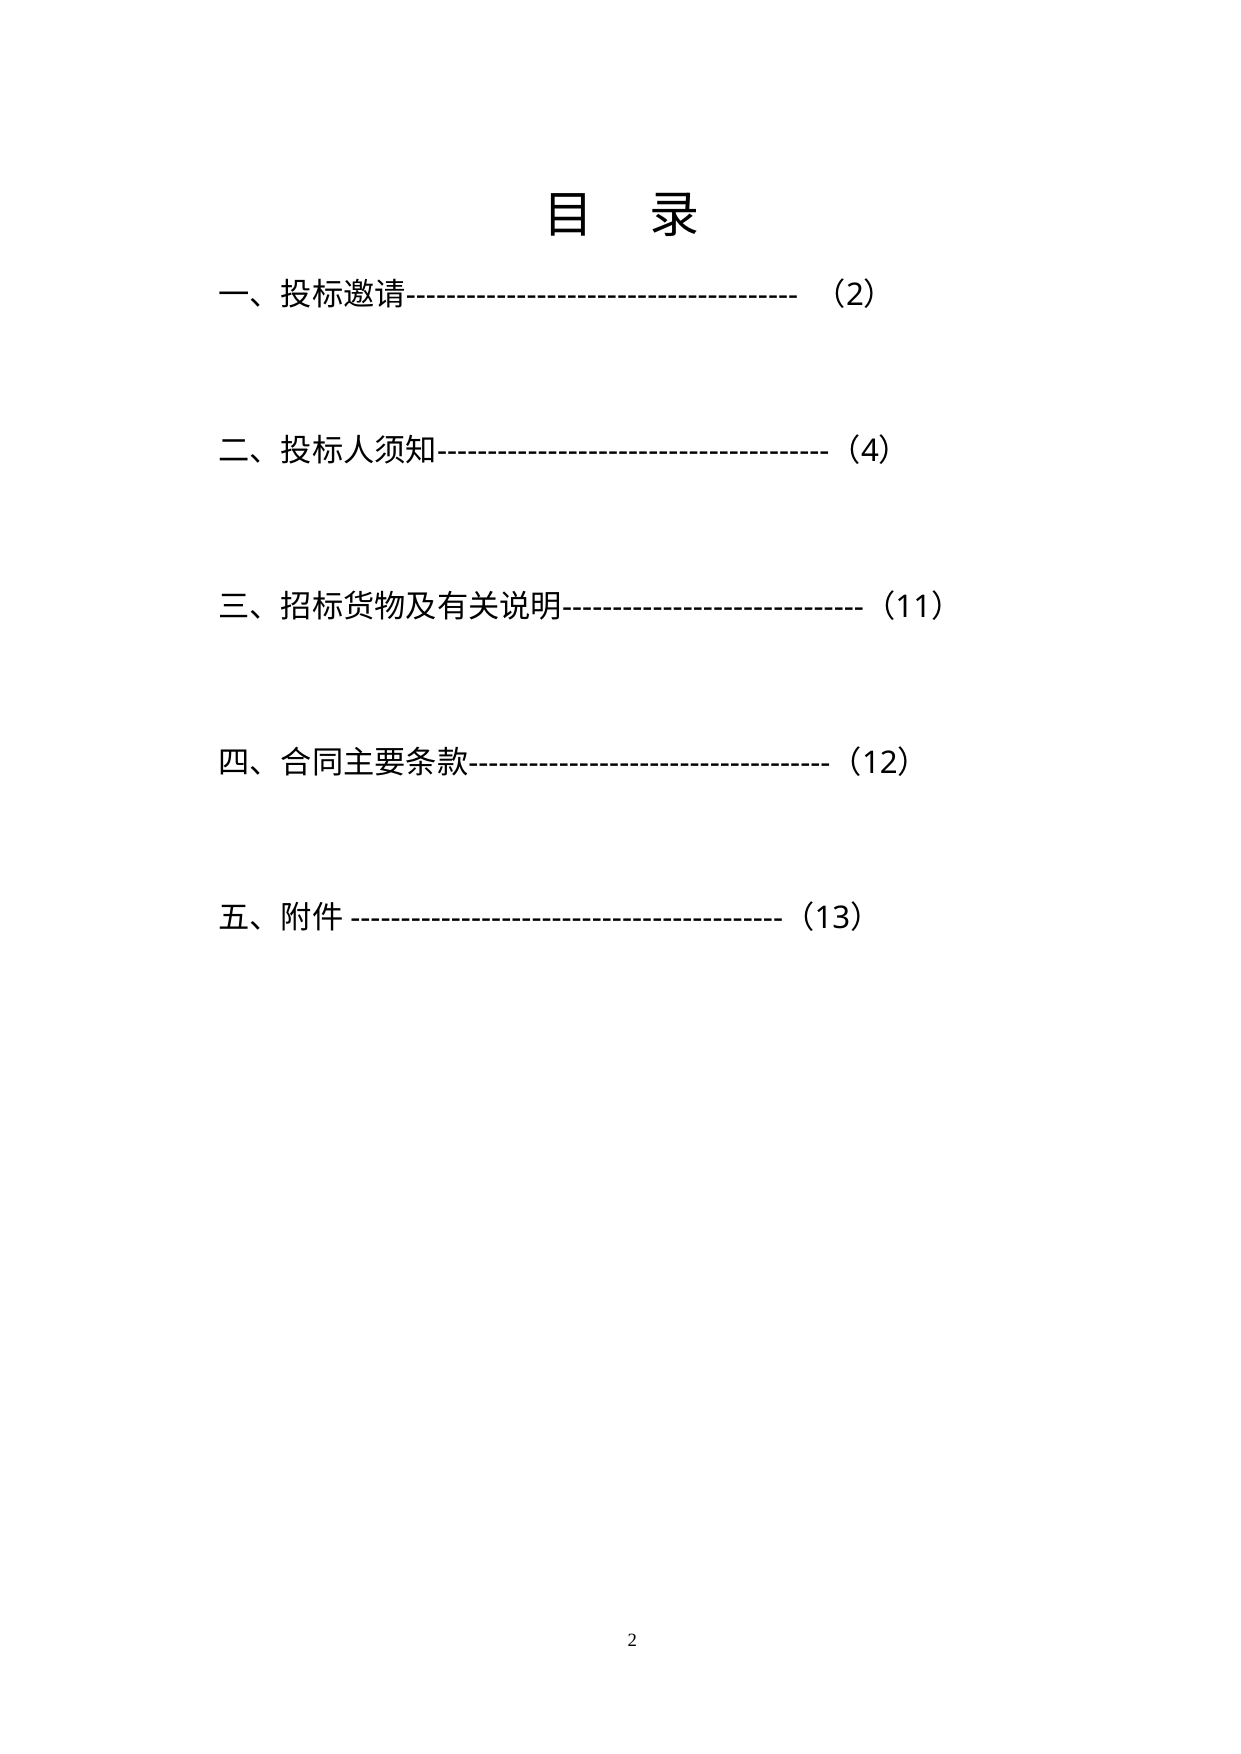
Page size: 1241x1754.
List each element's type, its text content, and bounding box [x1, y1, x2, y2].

text 二、投标人须知---------------------------------------（4） [171, 415, 1092, 480]
text 目 录 [171, 162, 1092, 259]
text 三、招标货物及有关说明------------------------------（11） [171, 571, 1092, 636]
text 一、投标邀请--------------------------------------- （2） [171, 259, 1092, 324]
text 四、合同主要条款------------------------------------（12） [171, 727, 1092, 792]
text 五、附件 -------------------------------------------（13） [171, 883, 1092, 948]
